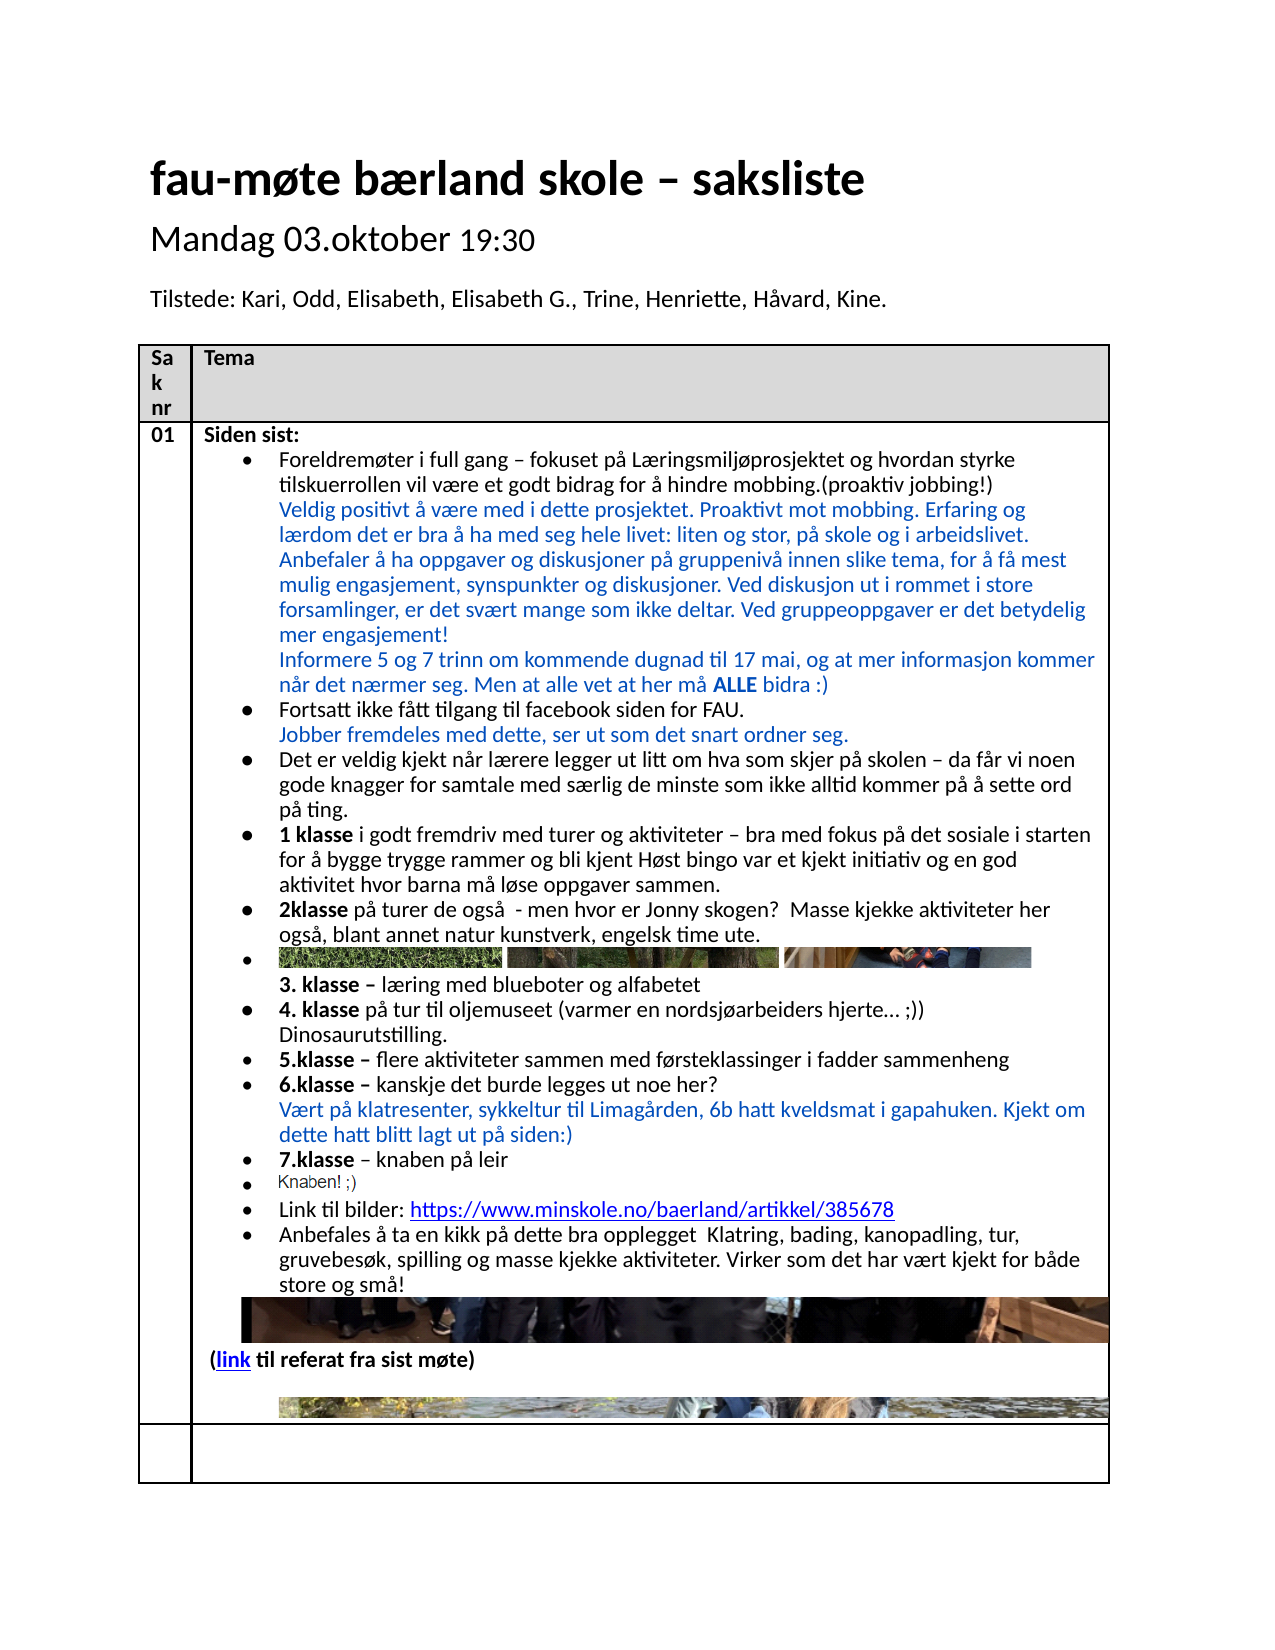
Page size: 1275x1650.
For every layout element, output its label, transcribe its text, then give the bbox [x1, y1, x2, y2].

table_cell [140, 1425, 190, 1482]
table_cell [193, 1425, 1108, 1482]
table_cell Siden sist: Foreldremøter i full gang – fokuset på Læringsmiljøprosjektet og hvordan styrke tilskuerrollen vil være et godt bidrag for å hindre mobbing.(proaktiv jobbing!) Veldig positivt å være med i dette prosjektet. Proaktivt mot mobbing. Erfaring og lærdom det er bra å ha med seg hele livet: liten og stor, på skole og i arbeidslivet. Anbefaler å ha oppgaver og diskusjoner på gruppenivå innen slike tema, for å få mest mulig engasjement, synspunkter og diskusjoner. Ved diskusjon ut i rommet i store forsamlinger, er det svært mange som ikke deltar. Ved gruppeoppgaver er det betydelig mer engasjement! Informere 5 og 7 trinn om kommende dugnad til 17 mai, og at mer informasjon kommer når det nærmer seg. Men at alle vet at her må ALLE bidra :) Fortsatt ikke fått tilgang til facebook siden for FAU. Jobber fremdeles med dette, ser ut som det snart ordner seg. Det er veldig kjekt når lærere legger ut litt om hva som skjer på skolen – da får vi noen gode knagger for samtale med særlig de minste som ikke alltid kommer på å sette ord på ting. 1 klasse i godt fremdriv med turer og aktiviteter – bra med fokus på det sosiale i starten for å bygge trygge rammer og bli kjent Høst bingo var et kjekt initiativ og en god aktivitet hvor barna må løse oppgaver sammen. 2klasse på turer de også - men hvor er Jonny skogen? Masse kjekke aktiviteter her også, blant annet natur kunstverk, engelsk time ute. 3. klasse – læring med blueboter og alfabetet 4. klasse på tur til oljemuseet (varmer en nordsjøarbeiders hjerte… ;)) Dinosaurutstilling. 5.klasse – flere aktiviteter sammen med førsteklassinger i fadder sammenheng 6.klasse – kanskje det burde legges ut noe her? Vært på klatresenter, sykkeltur til Limagården, 6b hatt kveldsmat i gapahuken. Kjekt om dette hatt blitt lagt ut på siden:) 7.klasse – knaben på leir Link til bilder: https://www.minskole.no/baerland/artikkel/385678 Anbefales å ta en kikk på dette bra opplegget Klatring, bading, kanopadling, tur, gruvebesøk, spilling og masse kjekke aktiviteter. Virker som det har vært kjekt for både store og små! (link til referat fra sist møte) [193, 423, 1108, 1423]
table_header Tema [193, 346, 1108, 421]
text fau-møte bærland skole – saksliste [150, 175, 1125, 200]
table_cell 01 [140, 423, 190, 1423]
table_header Sak nr [140, 346, 190, 421]
text Tilstede: Kari, Odd, Elisabeth, Elisabeth G., Trine, Henriette, Håvard, Kine. [150, 287, 1125, 312]
text Mandag 03.oktober 19:30 [150, 231, 1125, 256]
